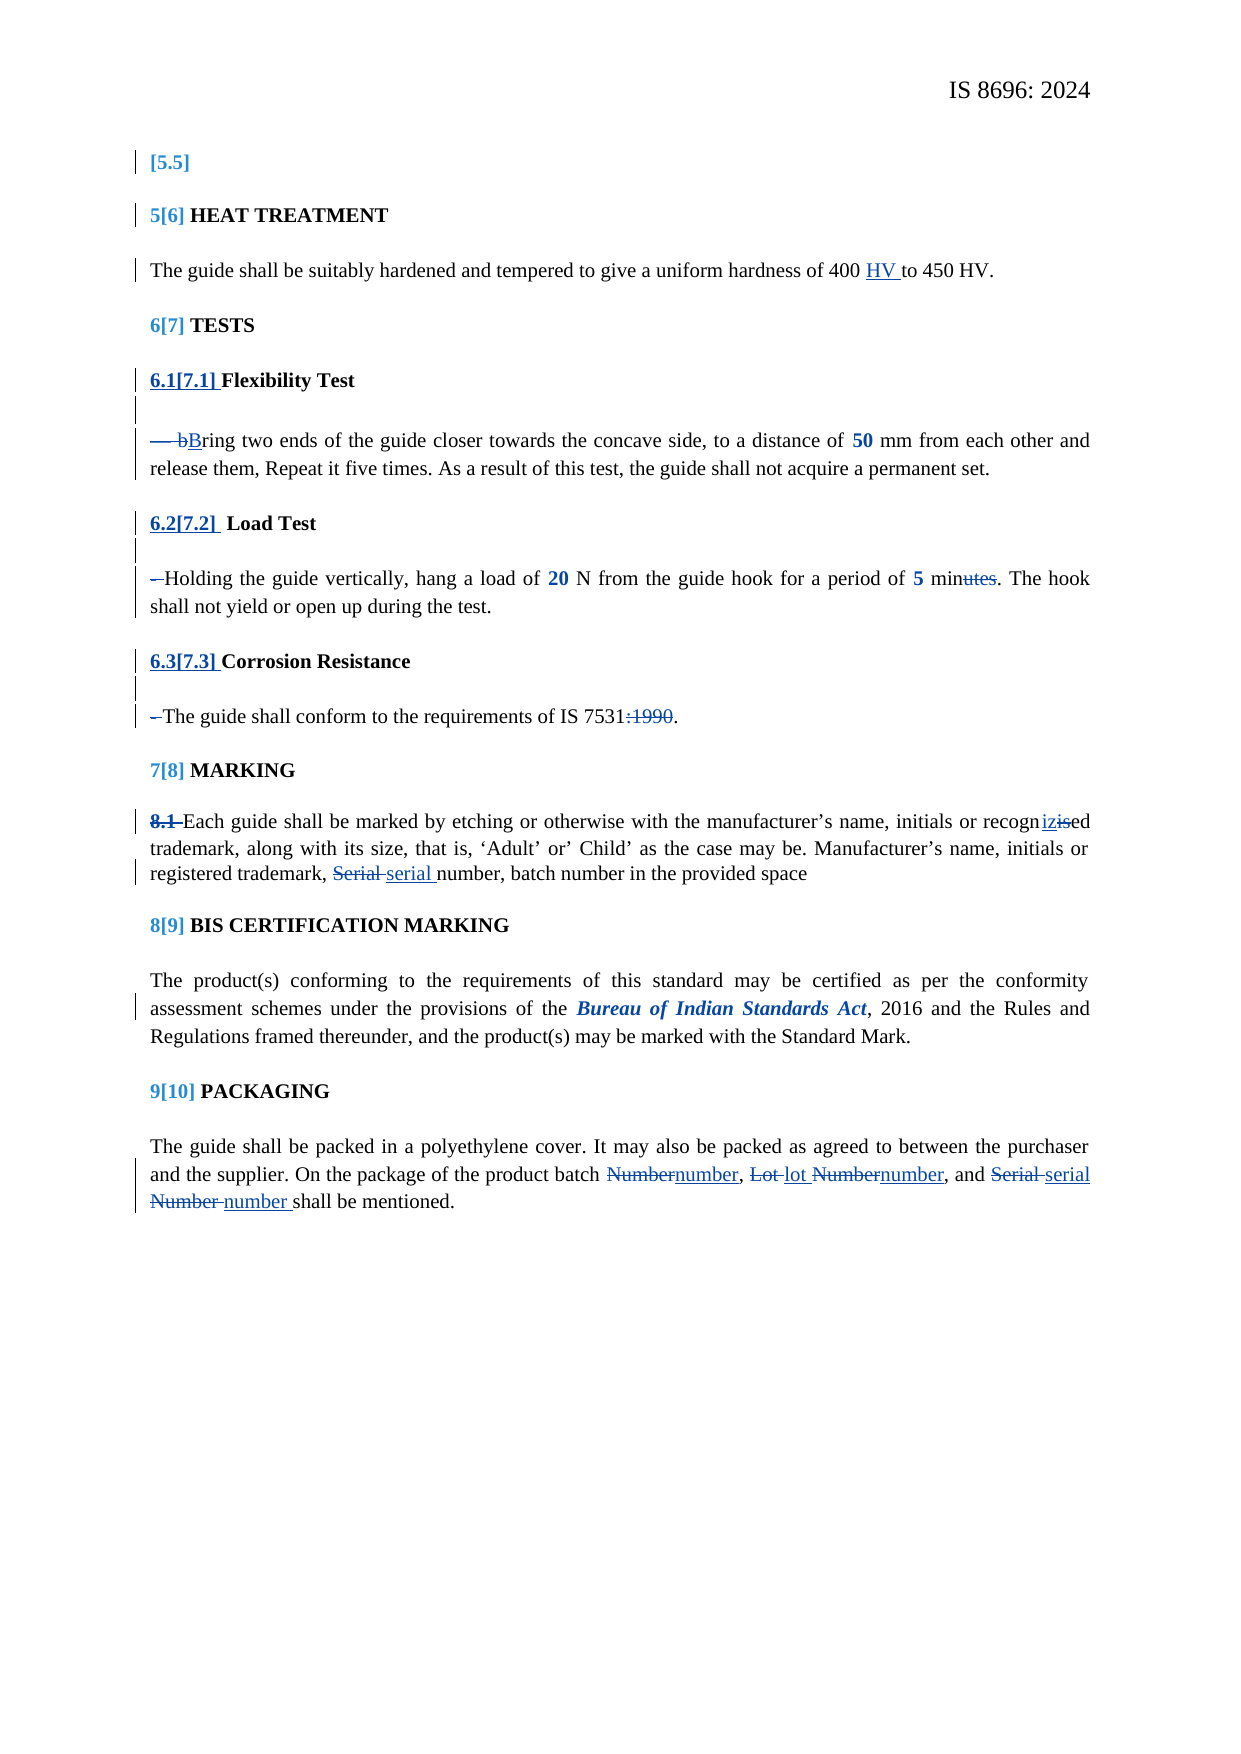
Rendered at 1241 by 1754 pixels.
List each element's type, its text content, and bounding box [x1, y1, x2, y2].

text The guide shall be suitably hardened and tempered to give a uniform hardness of 400 to 450 HV. [150, 258, 1090, 282]
list Load Test [150, 511, 1090, 535]
list BIS CERTIFICATION MARKING [150, 913, 1090, 937]
list PACKAGING [150, 1079, 1090, 1103]
text Each guide shall be marked by etching or otherwise with the manufacturer’s name, initials or recogned trademark, along with its size, that is, ‘Adult’ or’ Child’ as the case may be. Manufacturer’s name, initials or registered trademark, number, batch number in the provided space [150, 809, 1090, 885]
list The guide shall conform to the requirements of IS 7531. [150, 704, 1090, 728]
list Flexibility Test [150, 368, 1090, 392]
list HEAT TREATMENT [150, 203, 1090, 227]
text The guide shall be packed in a polyethylene cover. It may also be packed as agreed to between the purchaser and the supplier. On the package of the product batch , , and shall be mentioned. [150, 1134, 1090, 1213]
text The product(s) conforming to the requirements of this standard may be certified as per the conformity assessment schemes under the provisions of the Bureau of Indian Standards Act, 2016 and the Rules and Regulations framed thereunder, and the product(s) may be marked with the Standard Mark. [150, 968, 1090, 1048]
list ring two ends of the guide closer towards the concave side, to a distance of 50 mm from each other and release them, Repeat it five times. As a result of this test, the guide shall not acquire a permanent set. [150, 428, 1090, 480]
list Holding the guide vertically, hang a load of 20 N from the guide hook for a period of 5 min. The hook shall not yield or open up during the test. [150, 566, 1090, 618]
list TESTS [150, 313, 1090, 337]
list Corrosion Resistance [150, 649, 1090, 673]
list MARKING [150, 758, 1090, 782]
